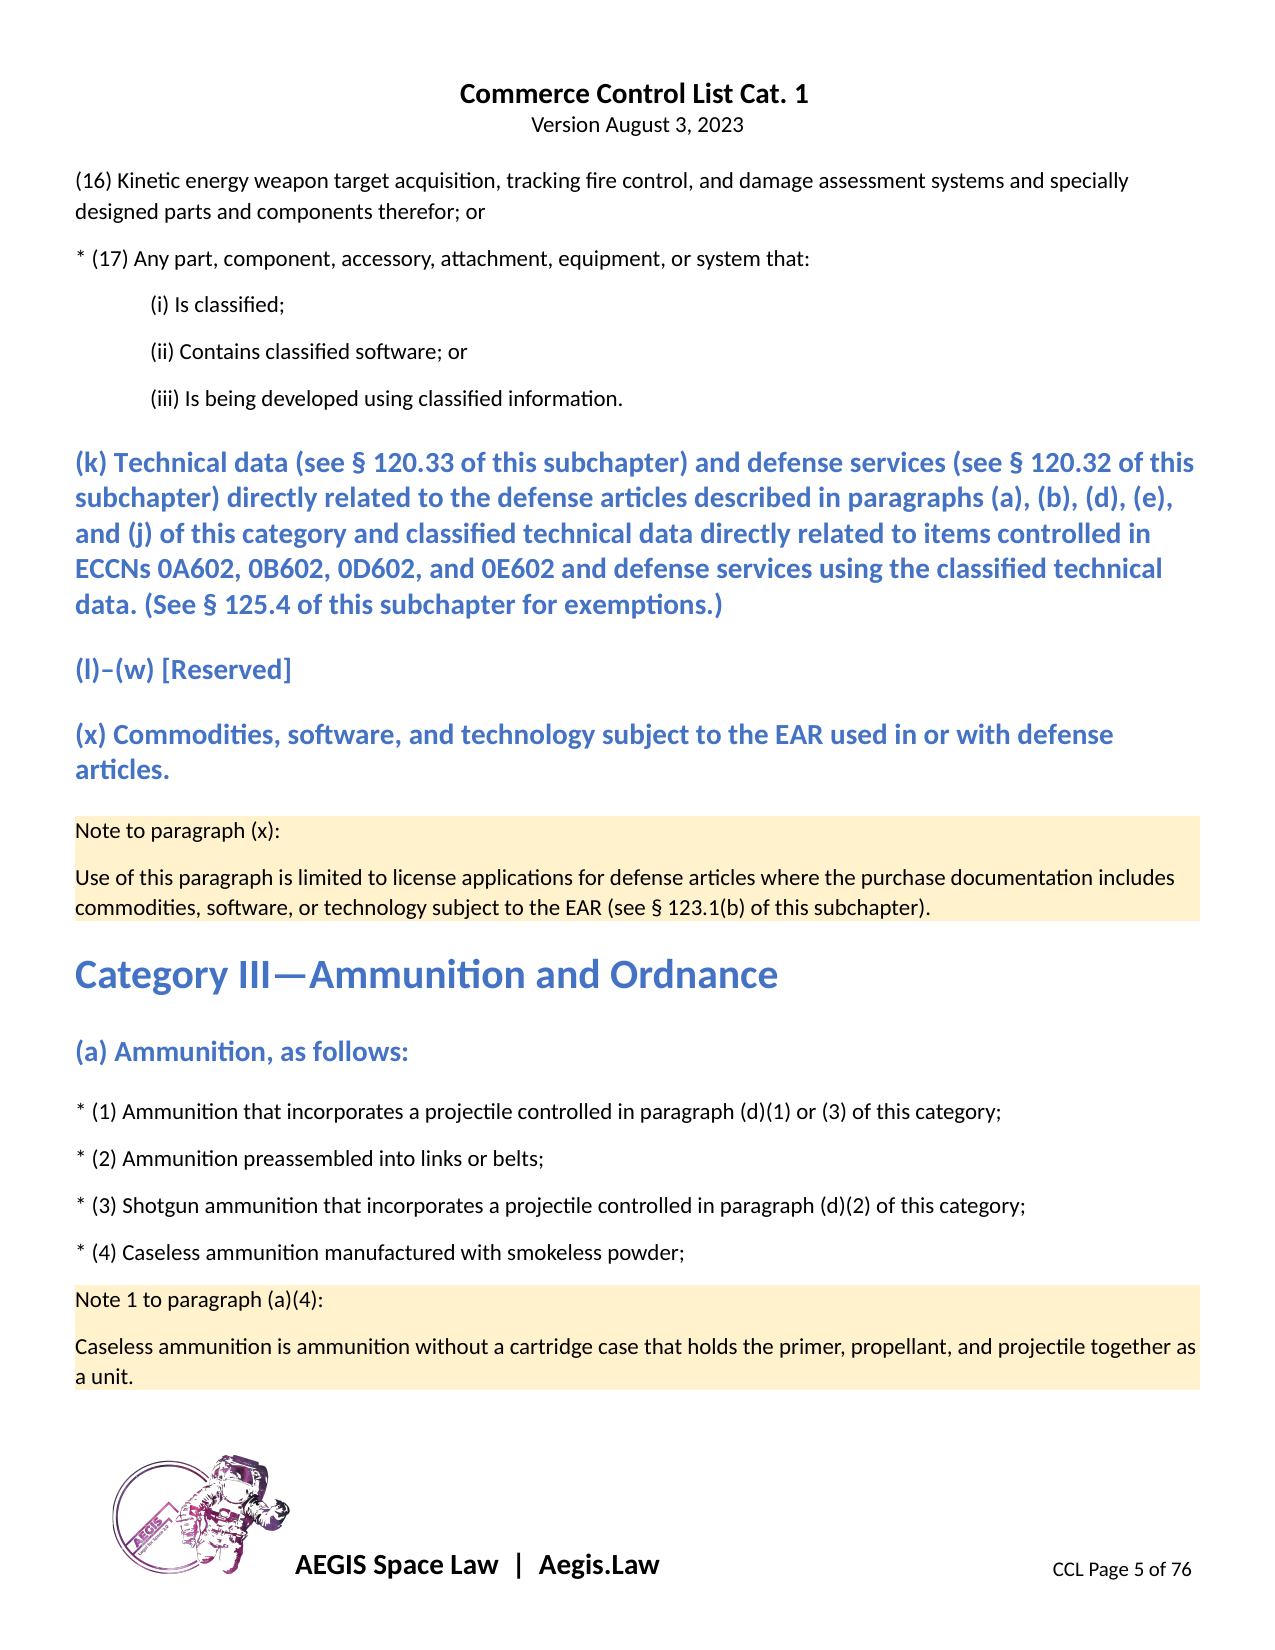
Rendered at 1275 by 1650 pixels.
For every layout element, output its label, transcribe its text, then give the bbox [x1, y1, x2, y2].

text (16) Kinetic energy weapon target acquisition, tracking fire control, and damage assessment systems and specially designed parts and components therefor; or [75, 167, 1200, 225]
text (ii) Contains classified software; or [150, 337, 1200, 366]
subtitle (l)–(w) [Reserved] [75, 651, 1200, 687]
text (iii) Is being developed using classified information. [150, 384, 1200, 412]
picture [112, 1455, 290, 1574]
subtitle (k) Technical data (see § 120.33 of this subchapter) and defense services (see § 120.32 of this subchapter) directly related to the defense articles described in paragraphs (a), (b), (d), (e), and (j) of this category and classified technical data directly related to items controlled in ECCNs 0A602, 0B602, 0D602, and 0E602 and defense services using the classified technical data. (See § 125.4 of this subchapter for exemptions.) [75, 444, 1200, 622]
subtitle Category III—Ammunition and Ordnance [75, 948, 1200, 999]
text Note to paragraph (x): [75, 816, 1200, 844]
text (i) Is classified; [150, 291, 1200, 319]
text * (3) Shotgun ammunition that incorporates a projectile controlled in paragraph (d)(2) of this category; [75, 1191, 1200, 1219]
text * (17) Any part, component, accessory, attachment, equipment, or system that: [75, 244, 1200, 272]
text * (4) Caseless ammunition manufactured with smokeless powder; [75, 1238, 1200, 1266]
text Note 1 to paragraph (a)(4): [75, 1285, 1200, 1313]
subtitle (x) Commodities, software, and technology subject to the EAR used in or with defense articles. [75, 716, 1200, 787]
text Caseless ammunition is ammunition without a cartridge case that holds the primer, propellant, and projectile together as a unit. [75, 1332, 1200, 1390]
text * (1) Ammunition that incorporates a projectile controlled in paragraph (d)(1) or (3) of this category; [75, 1097, 1200, 1125]
subtitle (a) Ammunition, as follows: [75, 1033, 1200, 1068]
text Use of this paragraph is limited to license applications for defense articles where the purchase documentation includes commodities, software, or technology subject to the EAR (see § 123.1(b) of this subchapter). [75, 863, 1200, 921]
text * (2) Ammunition preassembled into links or belts; [75, 1144, 1200, 1172]
